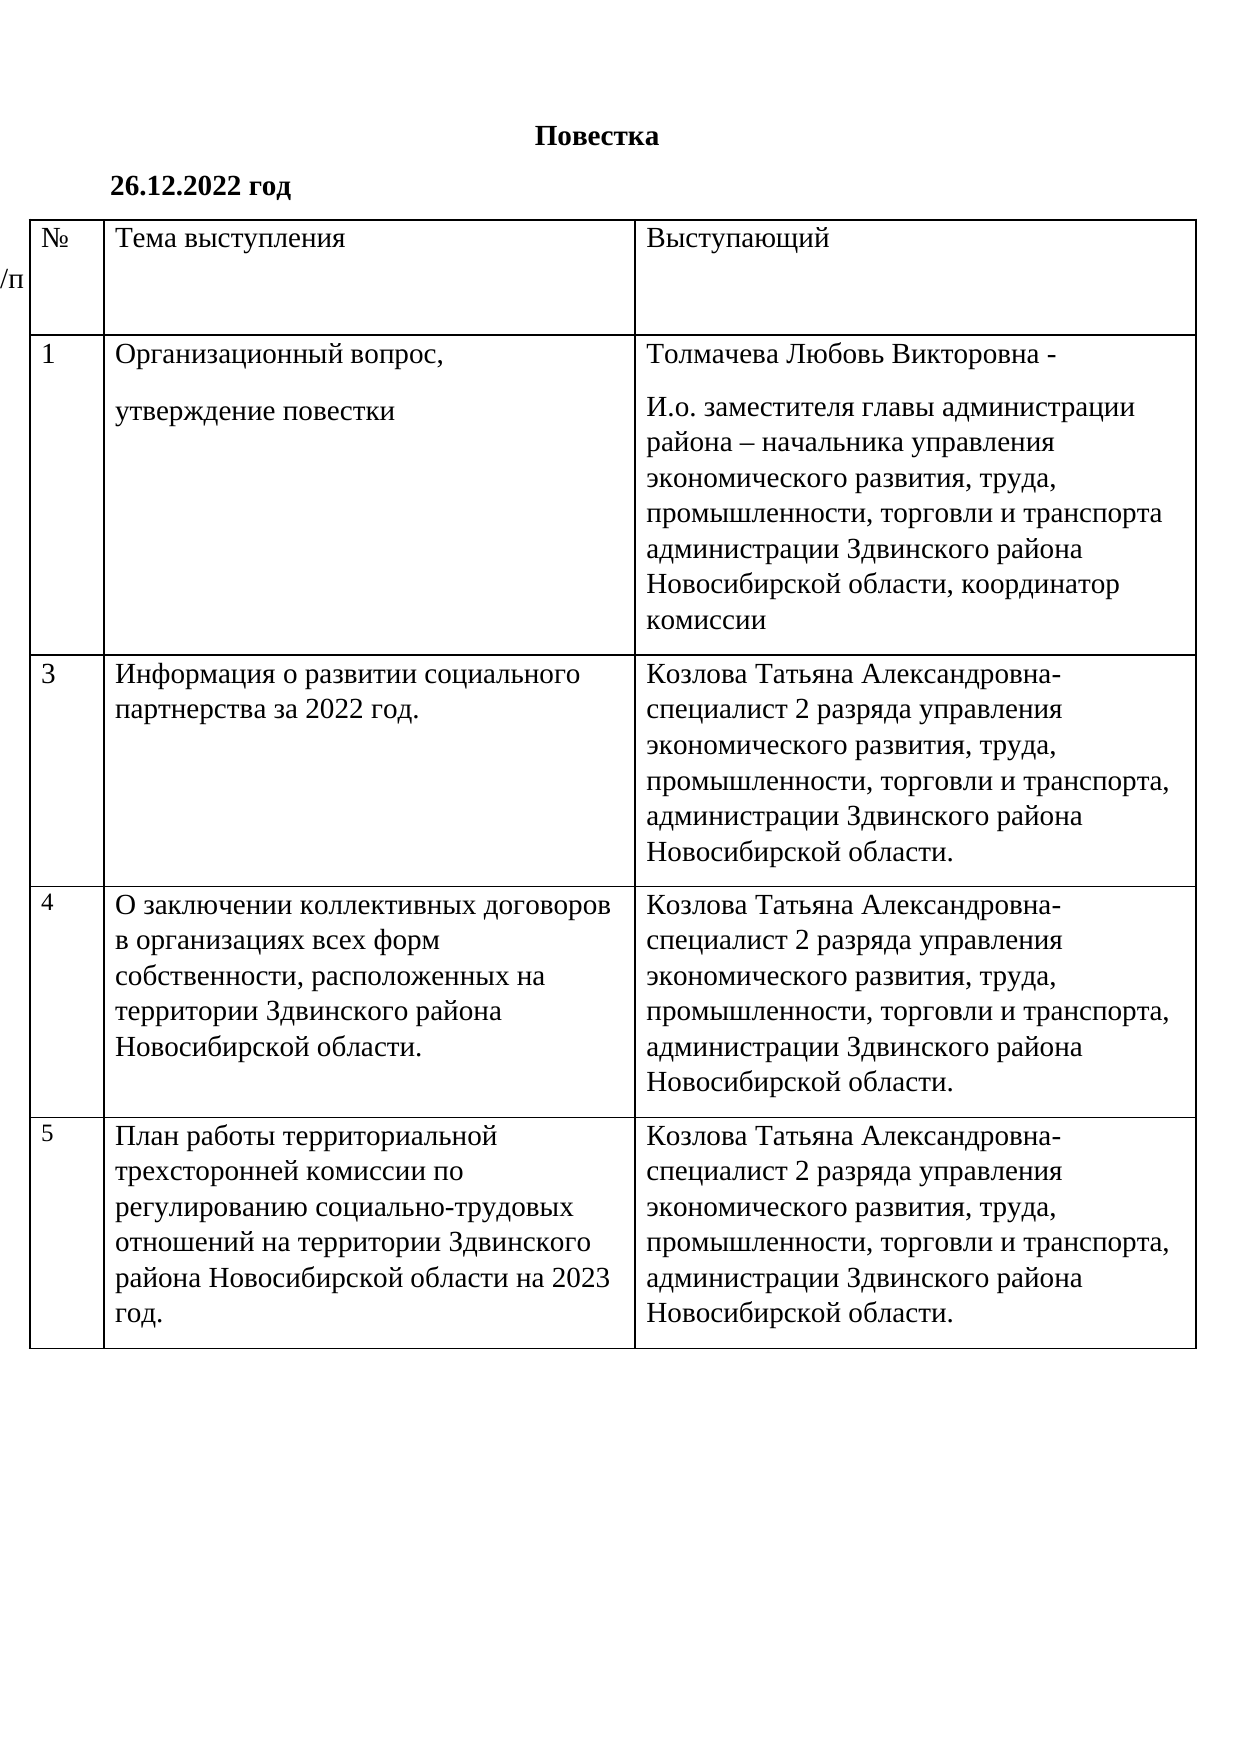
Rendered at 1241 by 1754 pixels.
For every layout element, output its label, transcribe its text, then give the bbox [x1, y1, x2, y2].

table_cell 5 [31, 1118, 103, 1347]
table_cell План работы территориальной трехсторонней комиссии по регулированию социально-трудовых отношений на территории Здвинского района Новосибирской области на 2023 год. [105, 1118, 634, 1347]
text 26.12.2022 год [44, 168, 1152, 202]
table_cell Козлова Татьяна Александровна- специалист 2 разряда управления экономического развития, труда, промышленности, торговли и транспорта, администрации Здвинского района Новосибирской области. [636, 656, 1195, 886]
text Повестка [177, 118, 1152, 152]
table_cell Козлова Татьяна Александровна- специалист 2 разряда управления экономического развития, труда, промышленности, торговли и транспорта, администрации Здвинского района Новосибирской области. [636, 887, 1195, 1117]
table_cell 1 [31, 336, 103, 654]
table_header № п/п [31, 221, 103, 334]
table_cell 3 [31, 656, 103, 886]
table_cell Козлова Татьяна Александровна- специалист 2 разряда управления экономического развития, труда, промышленности, торговли и транспорта, администрации Здвинского района Новосибирской области. [636, 1118, 1195, 1347]
table_header Тема выступления [105, 221, 634, 334]
table_cell 4 [31, 887, 103, 1117]
table_cell Информация о развитии социального партнерства за 2022 год. [105, 656, 634, 886]
table_cell О заключении коллективных договоров в организациях всех форм собственности, расположенных на территории Здвинского района Новосибирской области. [105, 887, 634, 1117]
table_cell Толмачева Любовь Викторовна - И.о. заместителя главы администрации района – начальника управления экономического развития, труда, промышленности, торговли и транспорта администрации Здвинского района Новосибирской области, координатор комиссии [636, 336, 1195, 654]
table_cell Организационный вопрос, утверждение повестки [105, 336, 634, 654]
table_header Выступающий [636, 221, 1195, 334]
